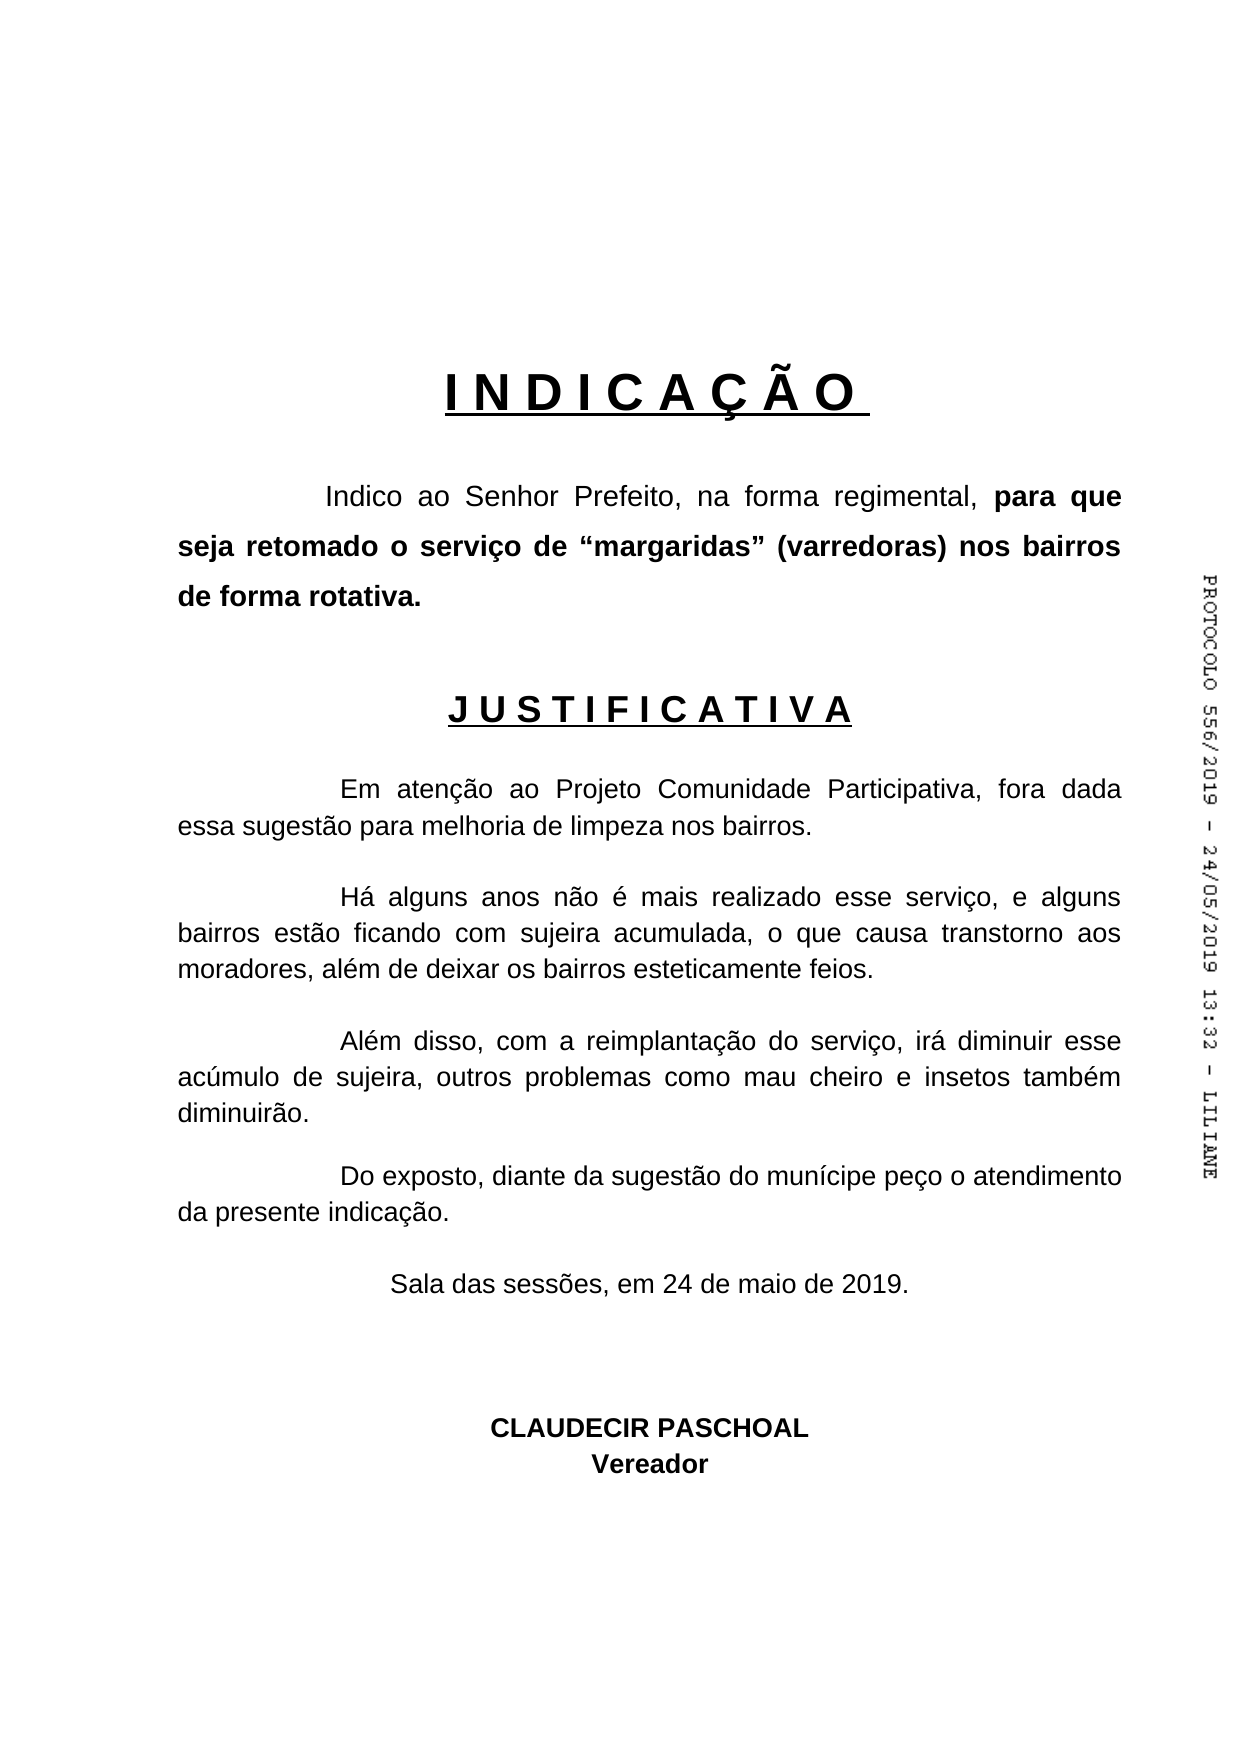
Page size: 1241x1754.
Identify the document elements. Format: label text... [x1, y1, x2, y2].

text Há alguns anos não é mais realizado esse serviço, e alguns bairros estão ficando com sujeira acumulada, o que causa transtorno aos moradores, além de deixar os bairros esteticamente feios. [177, 881, 1122, 984]
text Em atenção ao Projeto Comunidade Participativa, fora dada essa sugestão para melhoria de limpeza nos bairros. [177, 773, 1122, 841]
text I N D I C A Ç Ã O [177, 361, 1122, 421]
text J U S T I F I C A T I V A [177, 687, 1122, 730]
picture [1177, 571, 1241, 1183]
text Indico ao Senhor Prefeito, na forma regimental, para que seja retomado o serviço de “margaridas” (varredoras) nos bairros de forma rotativa. [177, 479, 1122, 613]
text Vereador [177, 1448, 1122, 1479]
text Sala das sessões, em 24 de maio de 2019. [177, 1268, 1122, 1299]
text Do exposto, diante da sugestão do munícipe peço o atendimento da presente indicação. [177, 1160, 1122, 1228]
text CLAUDECIR PASCHOAL [177, 1412, 1122, 1443]
text Além disso, com a reimplantação do serviço, irá diminuir esse acúmulo de sujeira, outros problemas como mau cheiro e insetos também diminuirão. [177, 1025, 1122, 1128]
